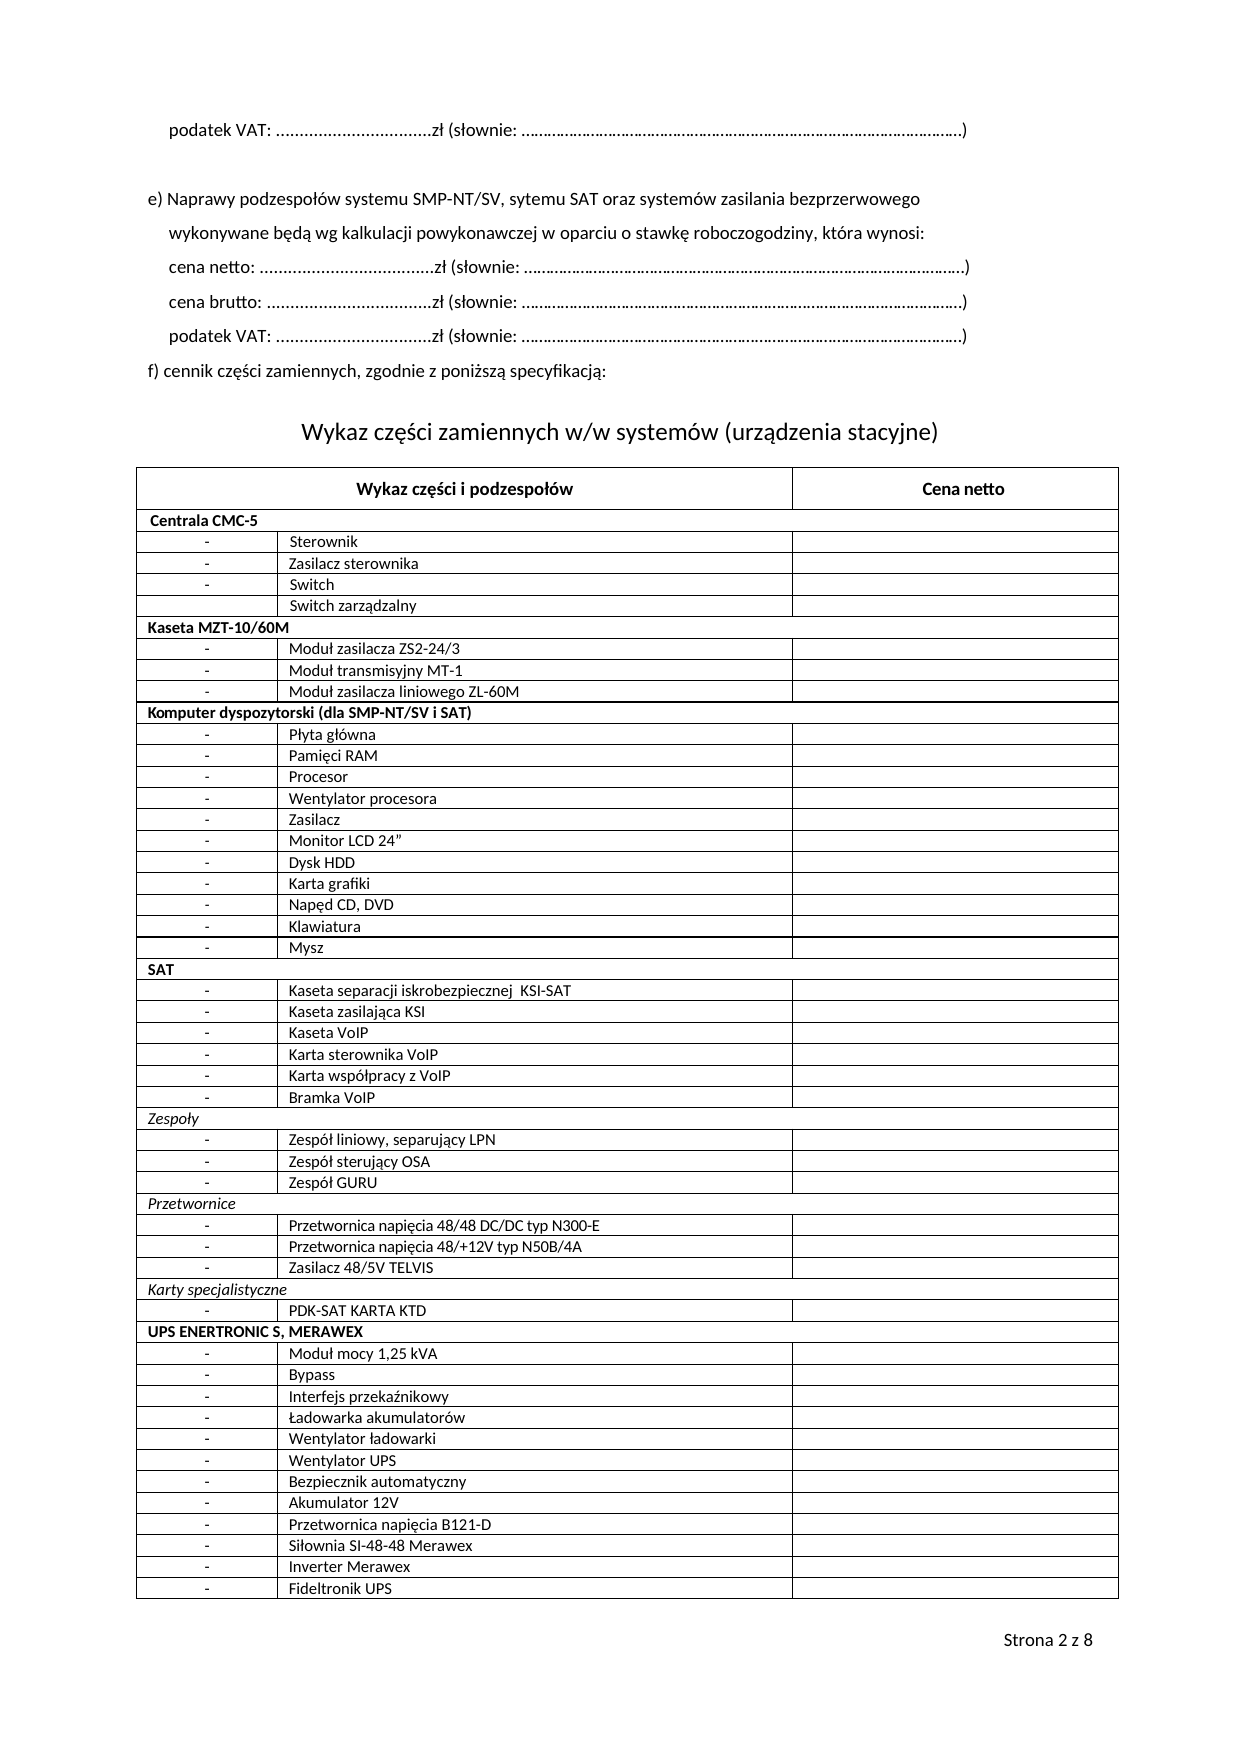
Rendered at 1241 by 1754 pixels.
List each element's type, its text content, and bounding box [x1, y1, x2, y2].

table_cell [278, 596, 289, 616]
table_cell [793, 1044, 804, 1064]
table_cell [793, 1087, 804, 1107]
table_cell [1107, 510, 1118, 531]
table_cell [1107, 532, 1118, 552]
table_cell [793, 873, 804, 894]
table_cell [793, 1578, 1118, 1598]
table_cell [793, 809, 804, 829]
text cena brutto: ...................................zł (słownie: …………………………………………………………………………………………) [148, 290, 1093, 313]
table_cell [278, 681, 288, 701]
table_cell [793, 1450, 1118, 1470]
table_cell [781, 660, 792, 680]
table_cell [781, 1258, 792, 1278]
table_cell Moduł mocy 1,25 kVA [278, 1343, 792, 1363]
table_cell [793, 1258, 804, 1278]
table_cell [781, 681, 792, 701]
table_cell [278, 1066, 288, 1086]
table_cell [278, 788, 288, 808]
table_cell [1107, 596, 1118, 616]
table_cell [793, 724, 804, 744]
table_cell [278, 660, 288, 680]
table_cell [1107, 788, 1118, 808]
table_cell [793, 660, 804, 680]
table_cell [1107, 1151, 1118, 1171]
table_cell [793, 1365, 1118, 1385]
table_cell [793, 681, 804, 701]
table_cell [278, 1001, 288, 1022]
table_cell [1107, 660, 1118, 680]
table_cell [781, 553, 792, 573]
table_cell [793, 1023, 804, 1043]
text podatek VAT: .................................zł (słownie: …………………………………………………………………………………………) [148, 324, 1093, 347]
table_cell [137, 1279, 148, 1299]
table_cell [1107, 1258, 1118, 1278]
table_cell [793, 895, 804, 915]
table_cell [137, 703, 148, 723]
text e) Naprawy podzespołów systemu SMP-NT/SV, sytemu SAT oraz systemów zasilania bezprzerwowego wykonywane będą wg kalkulacji powykonawczej w oparciu o stawkę roboczogodziny, która wynosi: [148, 187, 1093, 244]
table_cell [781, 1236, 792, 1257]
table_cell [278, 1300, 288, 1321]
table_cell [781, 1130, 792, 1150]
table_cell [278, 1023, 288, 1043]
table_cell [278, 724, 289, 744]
table_cell [793, 980, 804, 1000]
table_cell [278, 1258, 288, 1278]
table_cell Przetwornica napięcia B121-D [278, 1514, 792, 1534]
table_cell [1107, 895, 1118, 915]
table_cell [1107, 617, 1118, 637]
table_cell Interfejs przekaźnikowy [278, 1386, 792, 1406]
table_header Cena netto [793, 468, 1118, 509]
table_cell [793, 1001, 804, 1022]
table_cell [1107, 724, 1118, 744]
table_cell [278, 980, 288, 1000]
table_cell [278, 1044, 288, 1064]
table_cell [1107, 1066, 1118, 1086]
table_cell [1107, 681, 1118, 701]
table_header Wykaz części i podzespołów [137, 468, 792, 509]
list Wykaz części zamiennych w/w systemów (urządzenia stacyjne) [148, 416, 1093, 447]
table_cell [1107, 938, 1118, 958]
table_cell [793, 745, 804, 766]
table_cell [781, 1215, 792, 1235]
table_cell [793, 1151, 804, 1171]
table_cell [793, 1343, 1118, 1363]
table_cell [1107, 1023, 1118, 1043]
table_cell Wentylator UPS [278, 1450, 792, 1470]
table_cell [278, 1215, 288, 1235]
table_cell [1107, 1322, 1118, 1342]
table_cell Wentylator ładowarki [278, 1429, 792, 1449]
table_cell [793, 532, 804, 552]
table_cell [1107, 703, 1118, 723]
table_cell [793, 1130, 804, 1150]
table_cell [1107, 745, 1118, 766]
table_cell [1107, 1087, 1118, 1107]
table_cell [1107, 553, 1118, 573]
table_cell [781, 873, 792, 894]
table_cell Ładowarka akumulatorów [278, 1407, 792, 1427]
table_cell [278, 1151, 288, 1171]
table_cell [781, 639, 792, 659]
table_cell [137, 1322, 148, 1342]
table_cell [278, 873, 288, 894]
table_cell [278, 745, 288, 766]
table_cell [1107, 873, 1118, 894]
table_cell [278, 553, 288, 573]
table_cell [1107, 1130, 1118, 1150]
table_cell [793, 831, 804, 851]
table_cell [1107, 852, 1118, 872]
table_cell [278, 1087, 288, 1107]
table_cell [793, 1066, 804, 1086]
table_cell [793, 852, 804, 872]
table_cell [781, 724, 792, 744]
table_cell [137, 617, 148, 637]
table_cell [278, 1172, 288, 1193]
table_cell [1107, 916, 1118, 936]
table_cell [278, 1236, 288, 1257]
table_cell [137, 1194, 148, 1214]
table_cell [1107, 1001, 1118, 1022]
table_cell [1107, 639, 1118, 659]
table_cell [793, 1429, 1118, 1449]
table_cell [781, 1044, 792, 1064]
table_cell [1107, 1172, 1118, 1193]
table_cell [793, 639, 804, 659]
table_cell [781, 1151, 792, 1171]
table_cell Bypass [278, 1365, 792, 1385]
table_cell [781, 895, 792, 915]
table_cell [1107, 980, 1118, 1000]
table_cell [1107, 574, 1118, 595]
table_cell [1107, 831, 1118, 851]
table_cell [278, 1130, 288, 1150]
table_cell Siłownia SI-48-48 Merawex [278, 1535, 792, 1556]
table_cell [793, 1407, 1118, 1427]
table_cell [793, 916, 804, 936]
table_cell [793, 767, 804, 787]
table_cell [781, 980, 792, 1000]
table_cell Bezpiecznik automatyczny [278, 1471, 792, 1492]
table_cell [1107, 767, 1118, 787]
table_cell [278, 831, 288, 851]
table_cell Inverter Merawex [278, 1557, 792, 1577]
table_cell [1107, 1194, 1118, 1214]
table_cell [793, 1493, 1118, 1513]
table_cell [1107, 809, 1118, 829]
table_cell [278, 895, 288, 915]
table_cell [793, 1514, 1118, 1534]
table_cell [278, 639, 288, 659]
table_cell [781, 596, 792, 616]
text cena netto: .....................................zł (słownie: …………………………………………………………………………………………) [148, 256, 1093, 279]
table_cell [1107, 1300, 1118, 1321]
table_cell [793, 574, 804, 595]
table_cell [793, 1172, 804, 1193]
table_cell [793, 1236, 804, 1257]
table_cell [793, 788, 804, 808]
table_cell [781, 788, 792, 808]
table_cell [1107, 1236, 1118, 1257]
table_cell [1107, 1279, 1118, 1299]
table_cell [793, 1300, 804, 1321]
text podatek VAT: .................................zł (słownie: …………………………………………………………………………………………) [148, 118, 1093, 141]
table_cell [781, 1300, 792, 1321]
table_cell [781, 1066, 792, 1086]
table_cell [1107, 1044, 1118, 1064]
table_cell [793, 1386, 1118, 1406]
table_cell [793, 596, 804, 616]
table_cell [793, 1535, 1118, 1556]
table_cell [1106, 1215, 1118, 1235]
table_cell [793, 938, 804, 958]
table_cell [793, 1471, 1118, 1492]
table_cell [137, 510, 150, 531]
table_cell [793, 1557, 1118, 1577]
table_cell Akumulator 12V [278, 1493, 792, 1513]
table_cell [266, 596, 277, 616]
table_cell [137, 596, 148, 616]
table_cell [793, 1215, 804, 1235]
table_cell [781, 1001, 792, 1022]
table_cell Fideltronik UPS [278, 1578, 792, 1598]
table_cell [793, 553, 804, 573]
text f) cennik części zamiennych, zgodnie z poniższą specyfikacją: [148, 359, 1093, 382]
